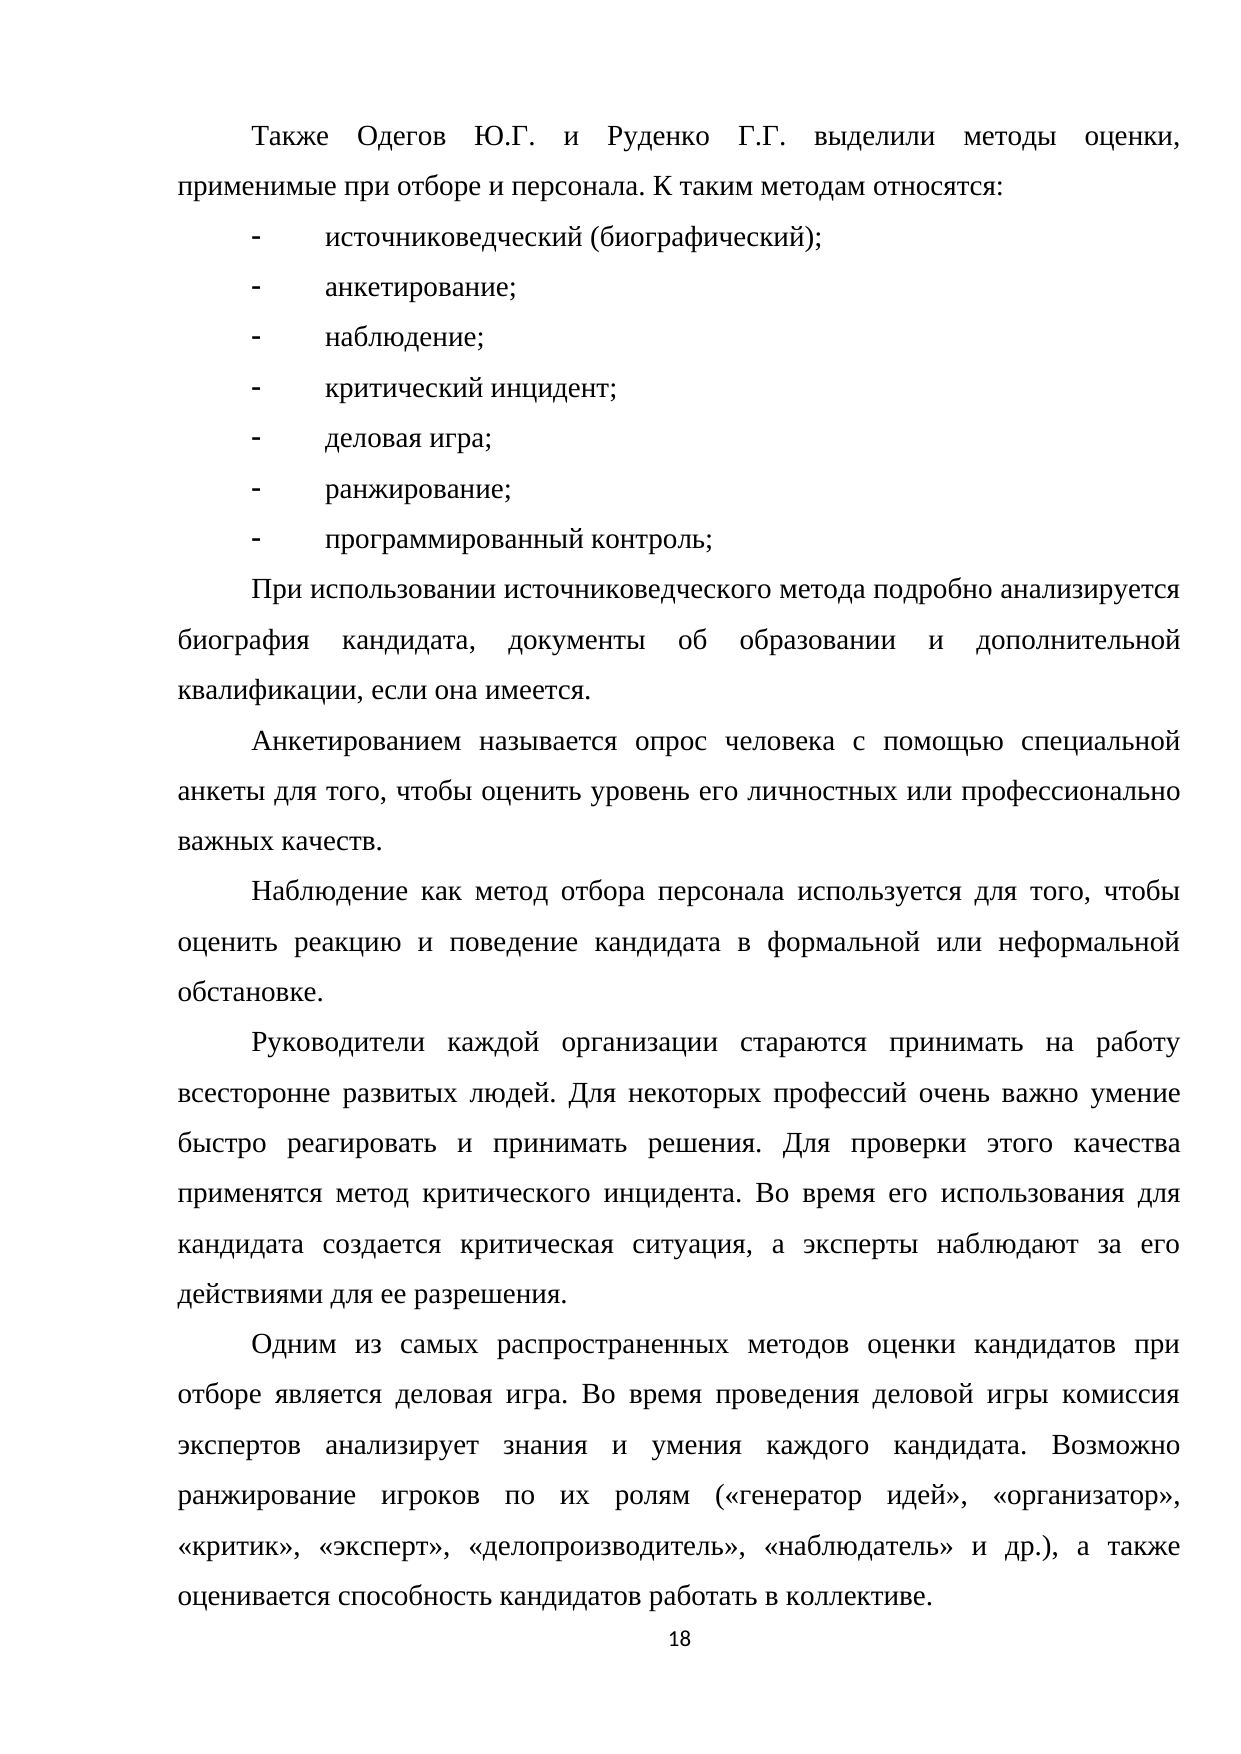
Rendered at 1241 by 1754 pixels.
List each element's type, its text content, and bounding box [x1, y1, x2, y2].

list анкетирование; [177, 269, 1181, 303]
list ранжирование; [177, 471, 1181, 504]
list наблюдение; [177, 319, 1181, 353]
text Одним из самых распространенных методов оценки кандидатов при отборе является деловая игра. Во время проведения деловой игры комиссия экспертов анализирует знания и умения каждого кандидата. Возможно ранжирование игроков по их ролям («генератор идей», «организатор», «критик», «эксперт», «делопроизводитель», «наблюдатель» и др.), а также оценивается способность кандидатов работать в коллективе. [177, 1326, 1181, 1611]
text Также Одегов Ю.Г. и Руденко Г.Г. выделили методы оценки, применимые при отборе и персонала. К таким методам относятся: [177, 118, 1181, 202]
list программированный контроль; [177, 521, 1181, 555]
text Руководители каждой организации стараются принимать на работу всесторонне развитых людей. Для некоторых профессий очень важно умение быстро реагировать и принимать решения. Для проверки этого качества применятся метод критического инцидента. Во время его использования для кандидата создается критическая ситуация, а эксперты наблюдают за его действиями для ее разрешения. [177, 1024, 1181, 1309]
list деловая игра; [177, 420, 1181, 454]
list критический инцидент; [177, 370, 1181, 404]
text При использовании источниковедческого метода подробно анализируется биография кандидата, документы об образовании и дополнительной квалификации, если она имеется. [177, 572, 1181, 706]
list источниковедческий (биографический); [177, 219, 1181, 252]
text Анкетированием называется опрос человека с помощью специальной анкеты для того, чтобы оценить уровень его личностных или профессионально важных качеств. [177, 723, 1181, 857]
text Наблюдение как метод отбора персонала используется для того, чтобы оценить реакцию и поведение кандидата в формальной или неформальной обстановке. [177, 873, 1181, 1008]
